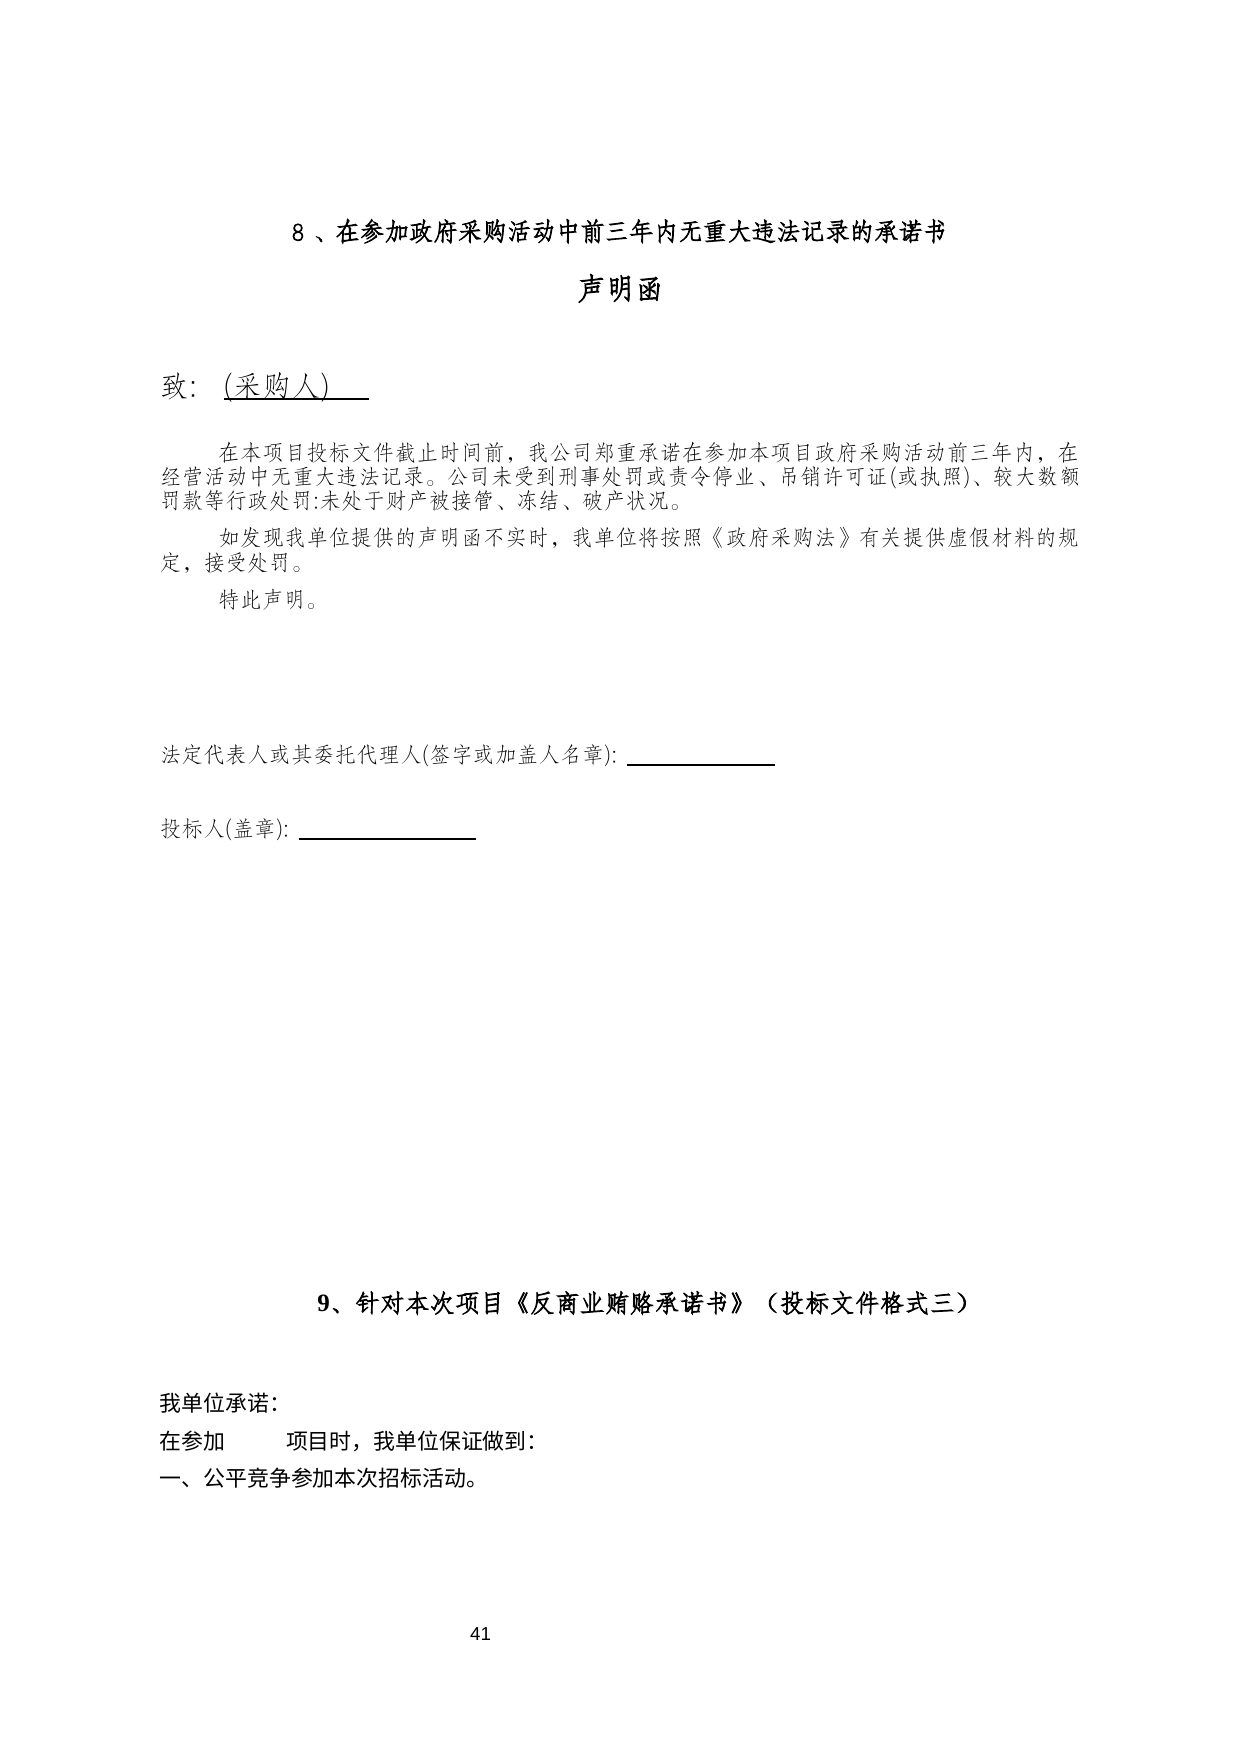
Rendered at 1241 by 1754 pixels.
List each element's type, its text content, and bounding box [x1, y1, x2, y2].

text 投标人(盖章): [159, 818, 1081, 842]
list 一、公平竞争参加本次招标活动。 [159, 1466, 1081, 1492]
text 如发现我单位提供的声明函不实时，我单位将按照《政府采购法》有关提供虚假材料的规定，接受处罚。 [159, 527, 1081, 576]
text 致: (采购人) [159, 371, 1081, 403]
list 在参加 项目时，我单位保证做到： [159, 1428, 1081, 1454]
text 特此声明。 [159, 588, 1081, 612]
text 在本项目投标文件截止时间前，我公司郑重承诺在参加本项目政府采购活动前三年内，在经营活动中无重大违法记录。公司未受到刑事处罚或责令停业、吊销许可证(或执照)、较大数额罚款等行政处罚:未处于财产被接管、冻结、破产状况。 [159, 441, 1081, 514]
text 8 、在参加政府采购活动中前三年内无重大违法记录的承诺书 [159, 207, 1081, 248]
text 法定代表人或其委托代理人(签字或加盖人名章): [159, 744, 1081, 768]
text 声明函 [159, 273, 1081, 306]
subtitle 9、针对本次项目《反商业贿赂承诺书》（投标文件格式三） [216, 1287, 1081, 1317]
list 我单位承诺： [159, 1391, 1081, 1416]
